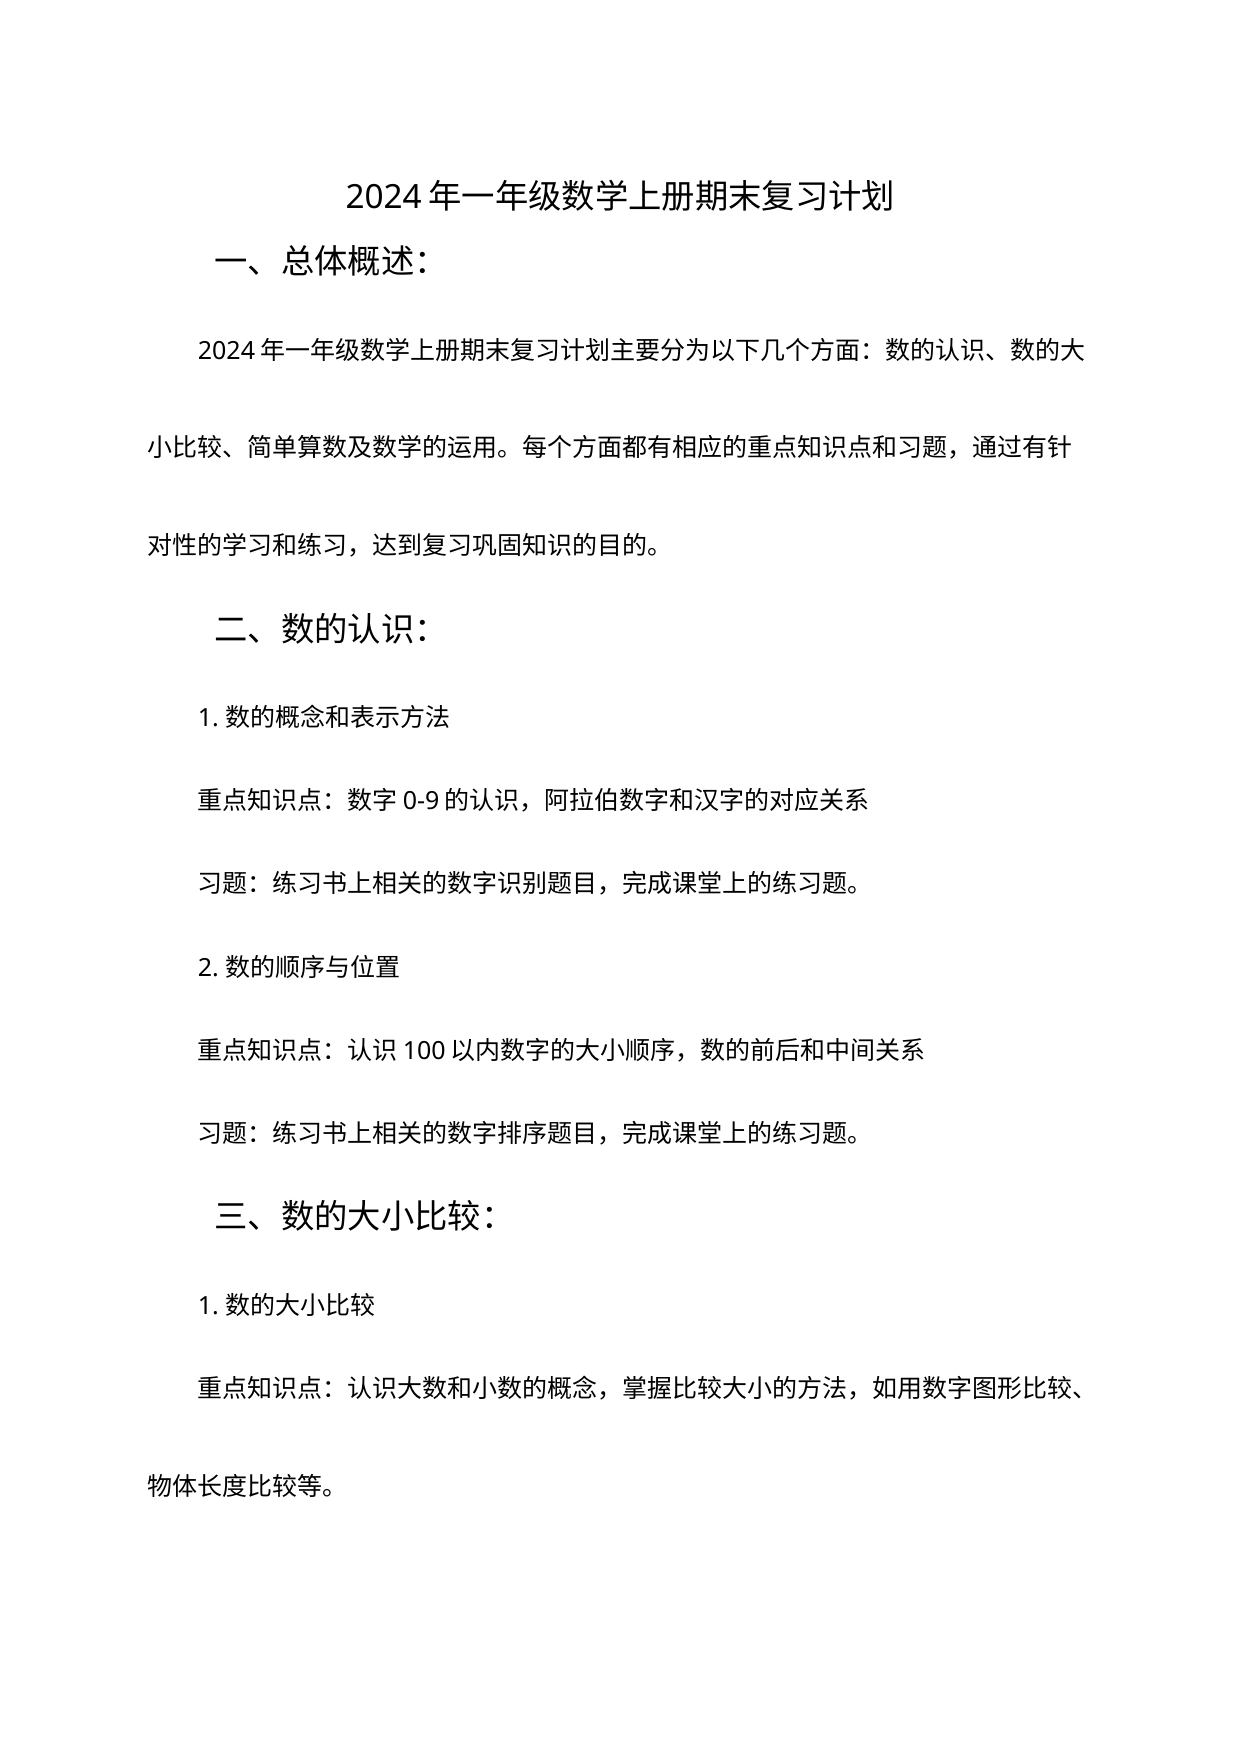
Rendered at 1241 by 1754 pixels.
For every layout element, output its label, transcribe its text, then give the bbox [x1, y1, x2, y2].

text 1. 数的大小比较 [148, 1271, 1093, 1336]
text 1. 数的概念和表示方法 [148, 683, 1093, 748]
text 2024年一年级数学上册期末复习计划主要分为以下几个方面：数的认识、数的大小比较、简单算数及数学的运用。每个方面都有相应的重点知识点和习题，通过有针对性的学习和练习，达到复习巩固知识的目的。 [148, 316, 1093, 576]
text 重点知识点：认识大数和小数的概念，掌握比较大小的方法，如用数字图形比较、物体长度比较等。 [148, 1354, 1093, 1517]
text 习题：练习书上相关的数字识别题目，完成课堂上的练习题。 [148, 849, 1093, 914]
text 重点知识点：认识100以内数字的大小顺序，数的前后和中间关系 [148, 1016, 1093, 1081]
text 2024年一年级数学上册期末复习计划 [148, 162, 1093, 227]
text 习题：练习书上相关的数字排序题目，完成课堂上的练习题。 [148, 1099, 1093, 1164]
text 二、数的认识： [148, 594, 1093, 659]
text 一、总体概述： [148, 227, 1093, 292]
text 重点知识点：数字0-9的认识，阿拉伯数字和汉字的对应关系 [148, 766, 1093, 831]
text 2. 数的顺序与位置 [148, 933, 1093, 998]
text 三、数的大小比较： [148, 1182, 1093, 1247]
